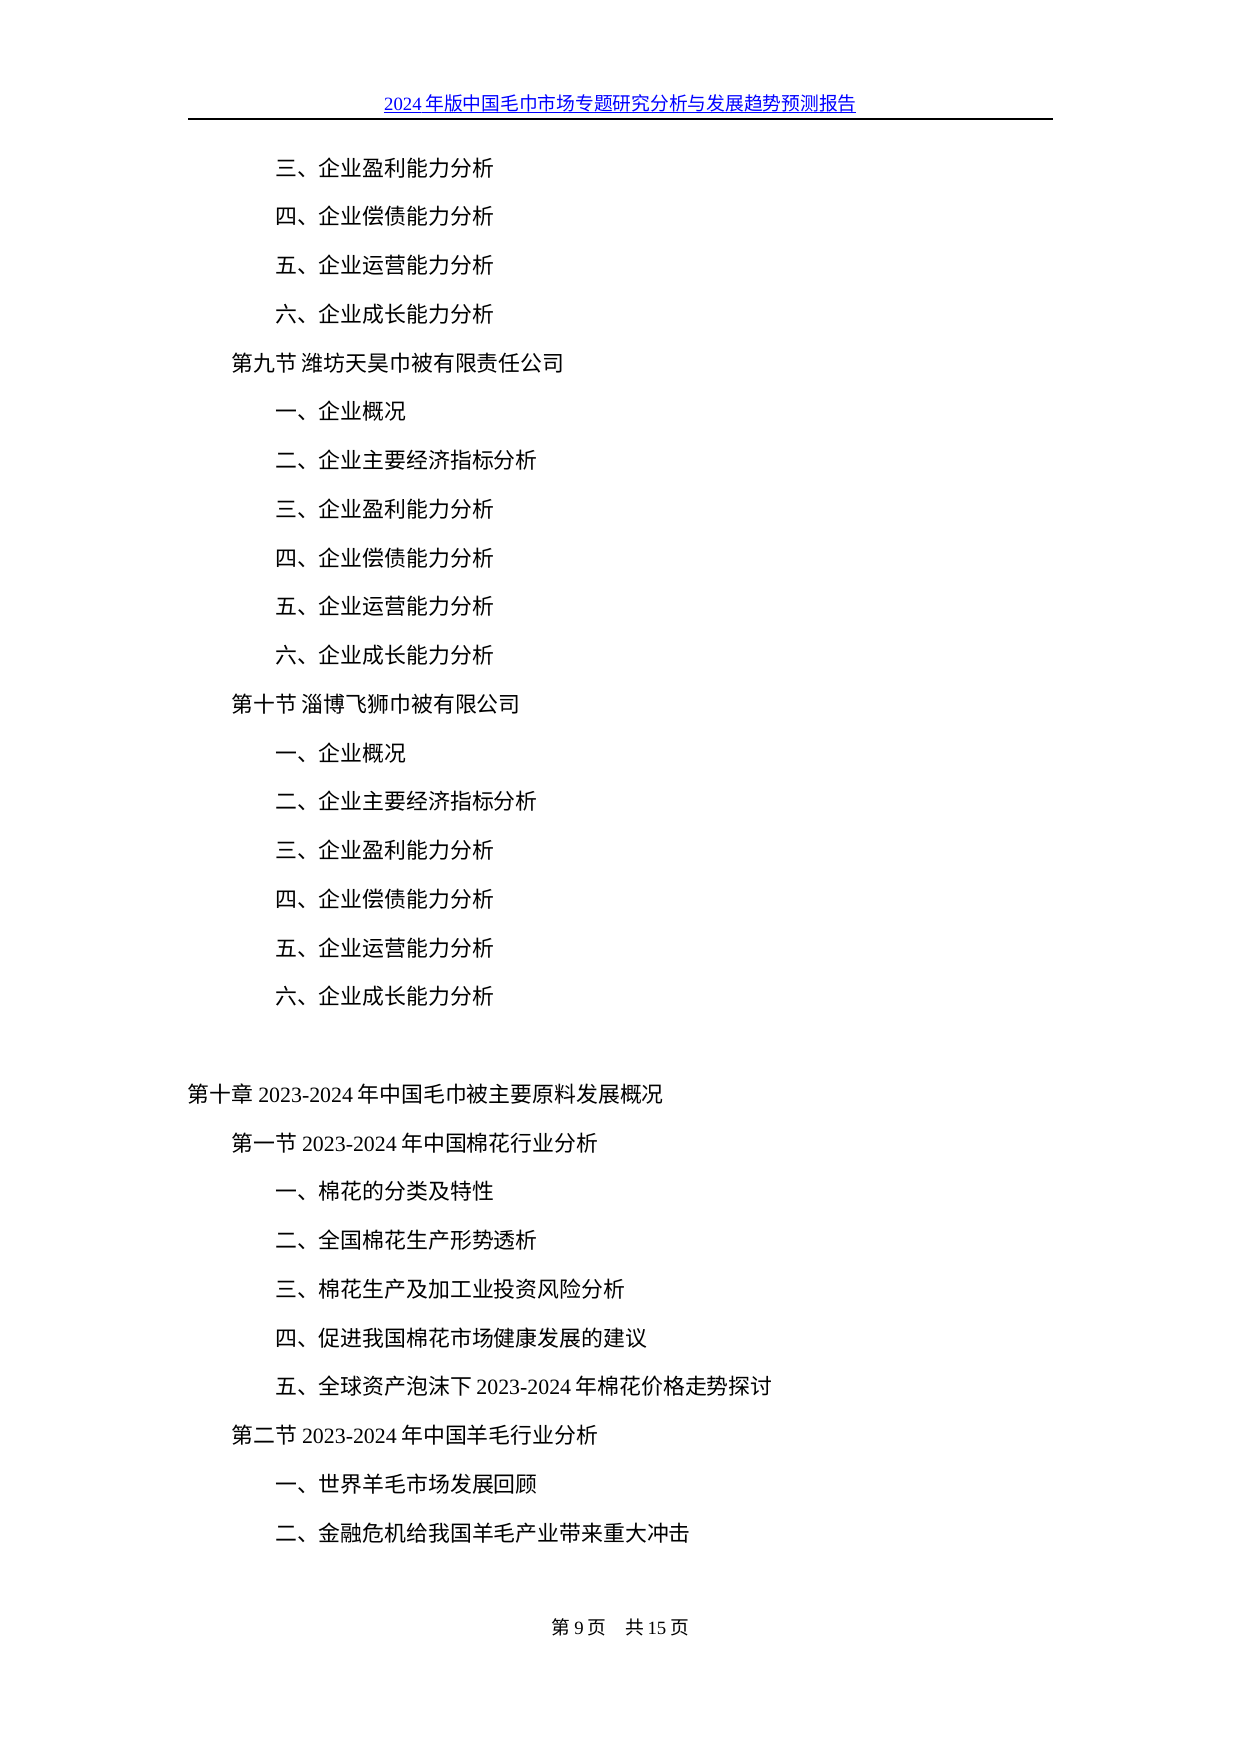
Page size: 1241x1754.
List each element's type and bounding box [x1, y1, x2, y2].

text [187, 150, 1053, 1548]
